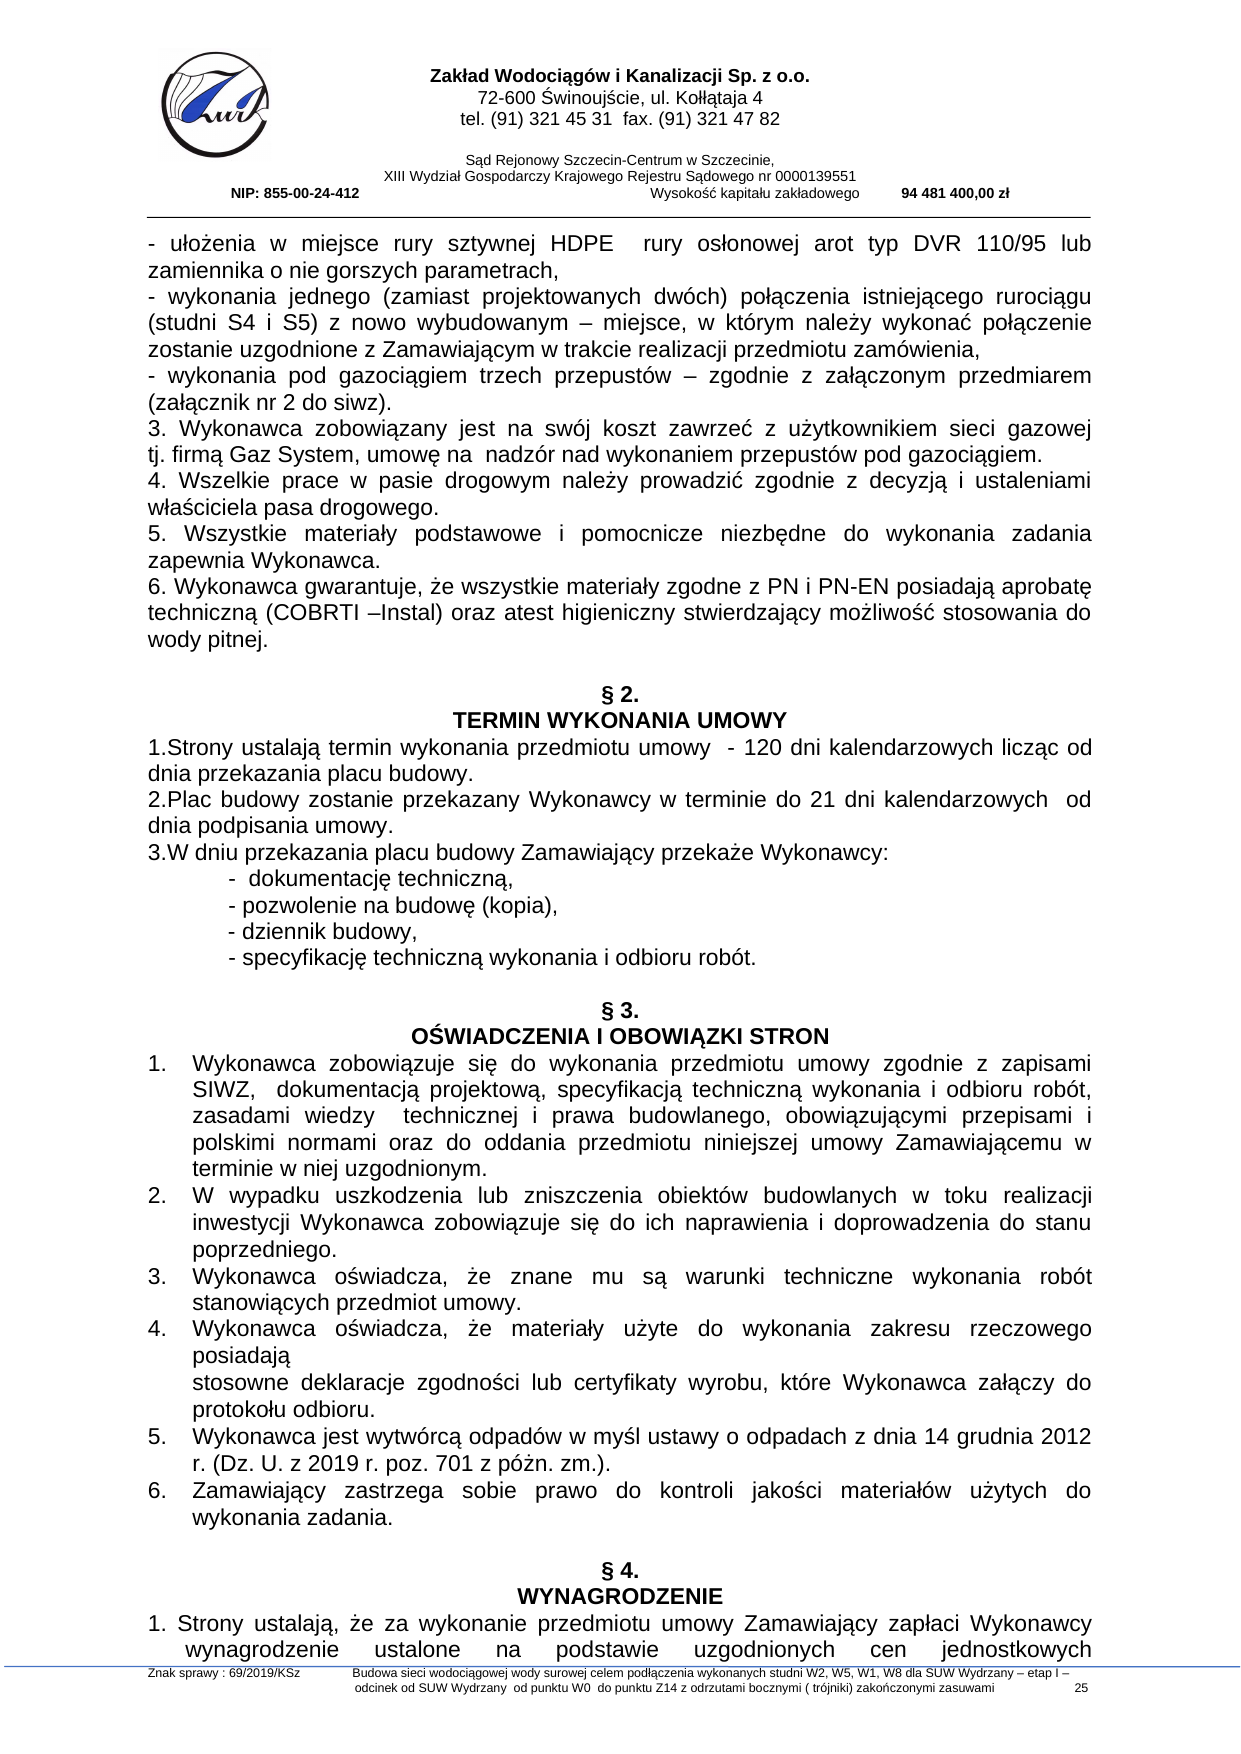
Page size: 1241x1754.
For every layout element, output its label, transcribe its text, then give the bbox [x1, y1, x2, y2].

picture [158, 48, 272, 162]
text 6. Wykonawca gwarantuje, że wszystkie materiały zgodne z PN i PN-EN posiadają aprobatę techniczną (COBRTI –Instal) oraz atest higieniczny stwierdzający możliwość stosowania do wody pitnej. [148, 573, 1092, 652]
text WYNAGRODZENIE [148, 1583, 1092, 1610]
text - dziennik budowy, [177, 918, 1092, 944]
list - dokumentację techniczną, [177, 865, 1092, 892]
list Wykonawca oświadcza, że materiały użyte do wykonania zakresu rzeczowego posiadają [148, 1315, 1092, 1368]
text - wykonania pod gazociągiem trzech przepustów – zgodnie z załączonym przedmiarem (załącznik nr 2 do siwz). [148, 362, 1092, 415]
list W wypadku uszkodzenia lub zniszczenia obiektów budowlanych w toku realizacji inwestycji Wykonawca zobowiązuje się do ich naprawienia i doprowadzenia do stanu poprzedniego. [148, 1181, 1092, 1263]
text OŚWIADCZENIA I OBOWIĄZKI STRON [148, 1023, 1092, 1050]
text - pozwolenie na budowę (kopia), [177, 892, 1092, 918]
text 3. Wykonawca zobowiązany jest na swój koszt zawrzeć z użytkownikiem sieci gazowej tj. firmą Gaz System, umowę na nadzór nad wykonaniem przepustów pod gazociągiem. [148, 415, 1092, 467]
list Wykonawca oświadcza, że znane mu są warunki techniczne wykonania robót stanowiących przedmiot umowy. [148, 1263, 1092, 1315]
text 2.Plac budowy zostanie przekazany Wykonawcy w terminie do 21 dni kalendarzowych od dnia podpisania umowy. [148, 786, 1092, 839]
text § 4. [148, 1557, 1092, 1583]
text stosowne deklaracje zgodności lub certyfikaty wyrobu, które Wykonawca załączy do protokołu odbioru. [192, 1368, 1092, 1422]
text TERMIN WYKONANIA UMOWY [148, 707, 1092, 733]
text § 2. [148, 681, 1092, 707]
list Wykonawca jest wytwórcą odpadów w myśl ustawy o odpadach z dnia 14 grudnia 2012 r. (Dz. U. z 2019 r. poz. 701 z póżn. zm.). [148, 1422, 1092, 1476]
list Wykonawca zobowiązuje się do wykonania przedmiotu umowy zgodnie z zapisami SIWZ, dokumentacją projektową, specyfikacją techniczną wykonania i odbioru robót, zasadami wiedzy technicznej i prawa budowlanego, obowiązującymi przepisami i polskimi normami oraz do oddania przedmiotu niniejszej umowy Zamawiającemu w terminie w niej uzgodnionym. [148, 1050, 1092, 1181]
list - specyfikację techniczną wykonania i odbioru robót. [177, 944, 1092, 971]
text - wykonania jednego (zamiast projektowanych dwóch) połączenia istniejącego rurociągu (studni S4 i S5) z nowo wybudowanym – miejsce, w którym należy wykonać połączenie zostanie uzgodnione z Zamawiającym w trakcie realizacji przedmiotu zamówienia, [148, 283, 1092, 362]
text - ułożenia w miejsce rury sztywnej HDPE rury osłonowej arot typ DVR 110/95 lub zamiennika o nie gorszych parametrach, [148, 230, 1092, 283]
list Zamawiający zastrzega sobie prawo do kontroli jakości materiałów użytych do wykonania zadania. [148, 1476, 1092, 1531]
text 1.Strony ustalają termin wykonania przedmiotu umowy - 120 dni kalendarzowych licząc od dnia przekazania placu budowy. [148, 733, 1092, 786]
text § 3. [148, 997, 1092, 1023]
text 5. Wszystkie materiały podstawowe i pomocnicze niezbędne do wykonania zadania zapewnia Wykonawca. [148, 520, 1092, 573]
text 3.W dniu przekazania placu budowy Zamawiający przekaże Wykonawcy: [148, 839, 1092, 865]
text 4. Wszelkie prace w pasie drogowym należy prowadzić zgodnie z decyzją i ustaleniami właściciela pasa drogowego. [148, 467, 1092, 520]
